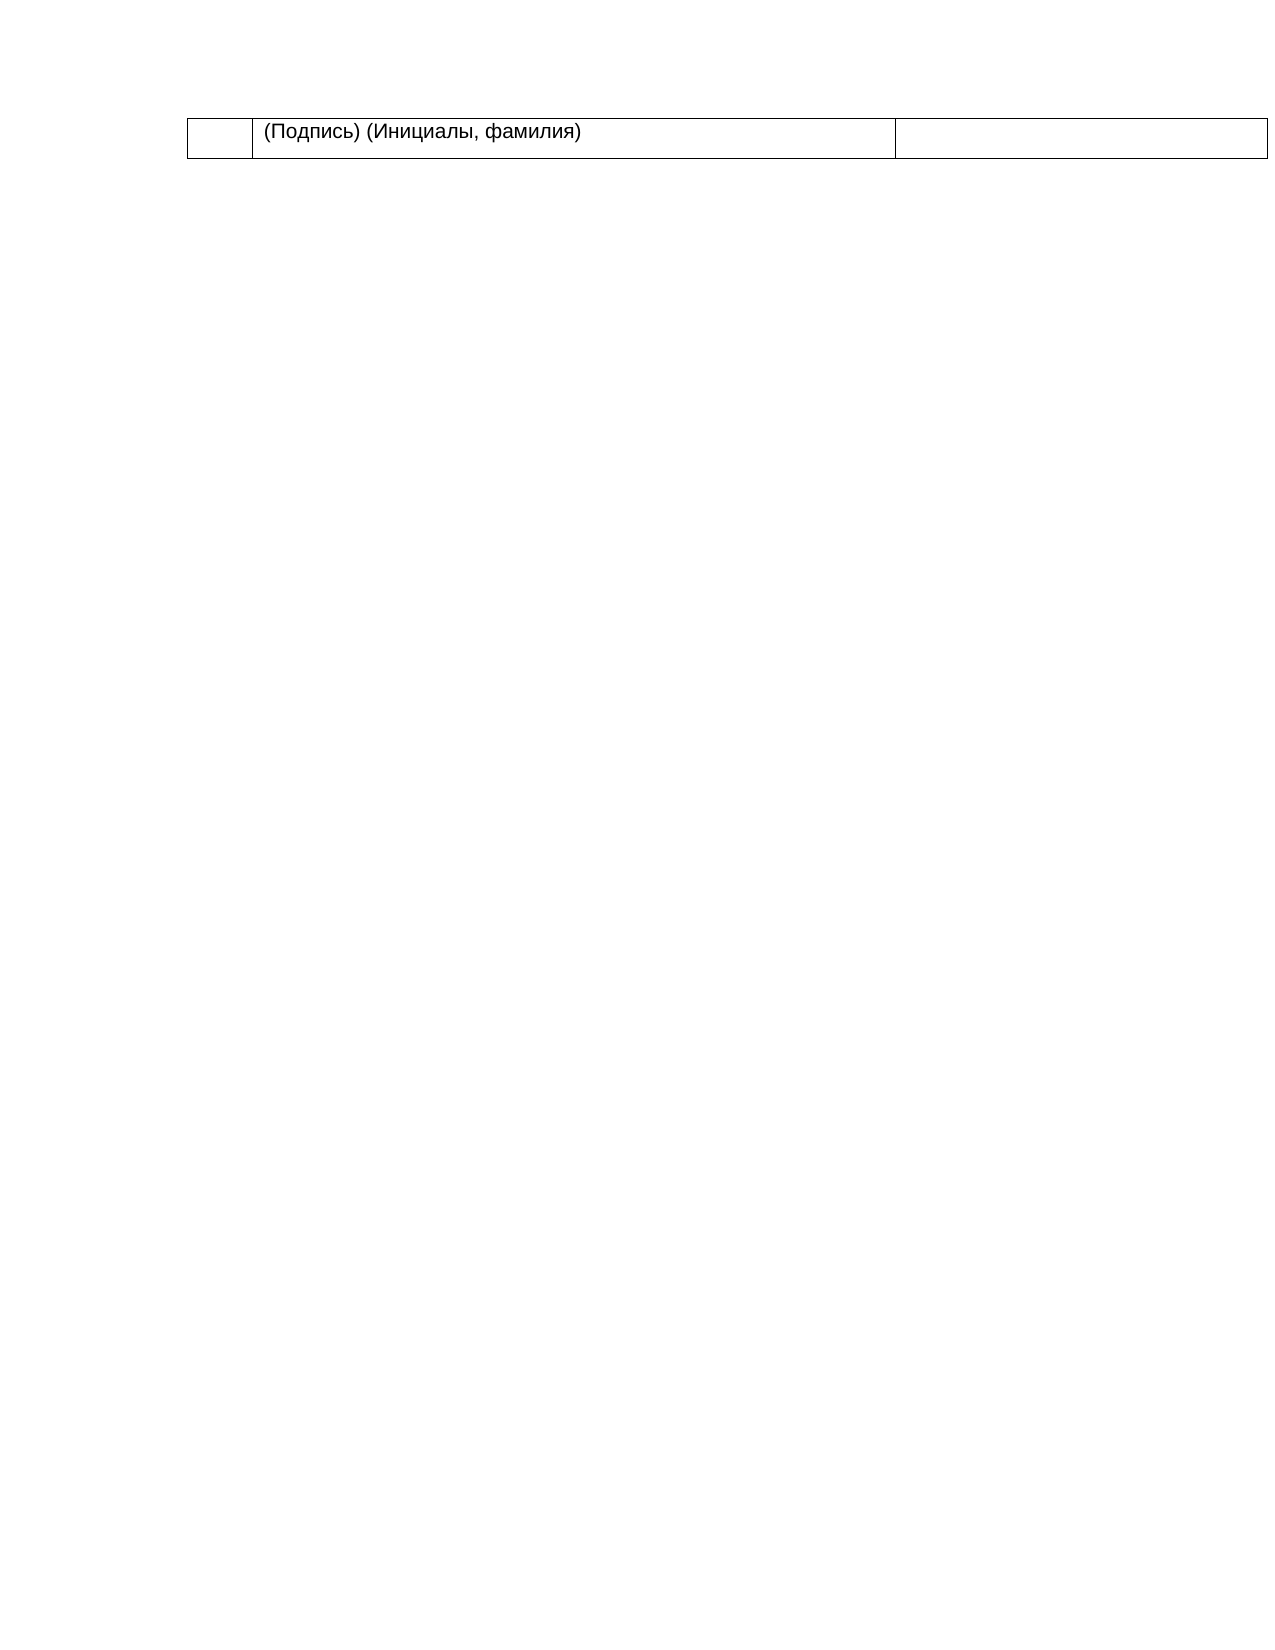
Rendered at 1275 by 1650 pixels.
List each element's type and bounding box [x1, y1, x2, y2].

table_cell [253, 119, 895, 158]
table_cell [896, 119, 1267, 158]
